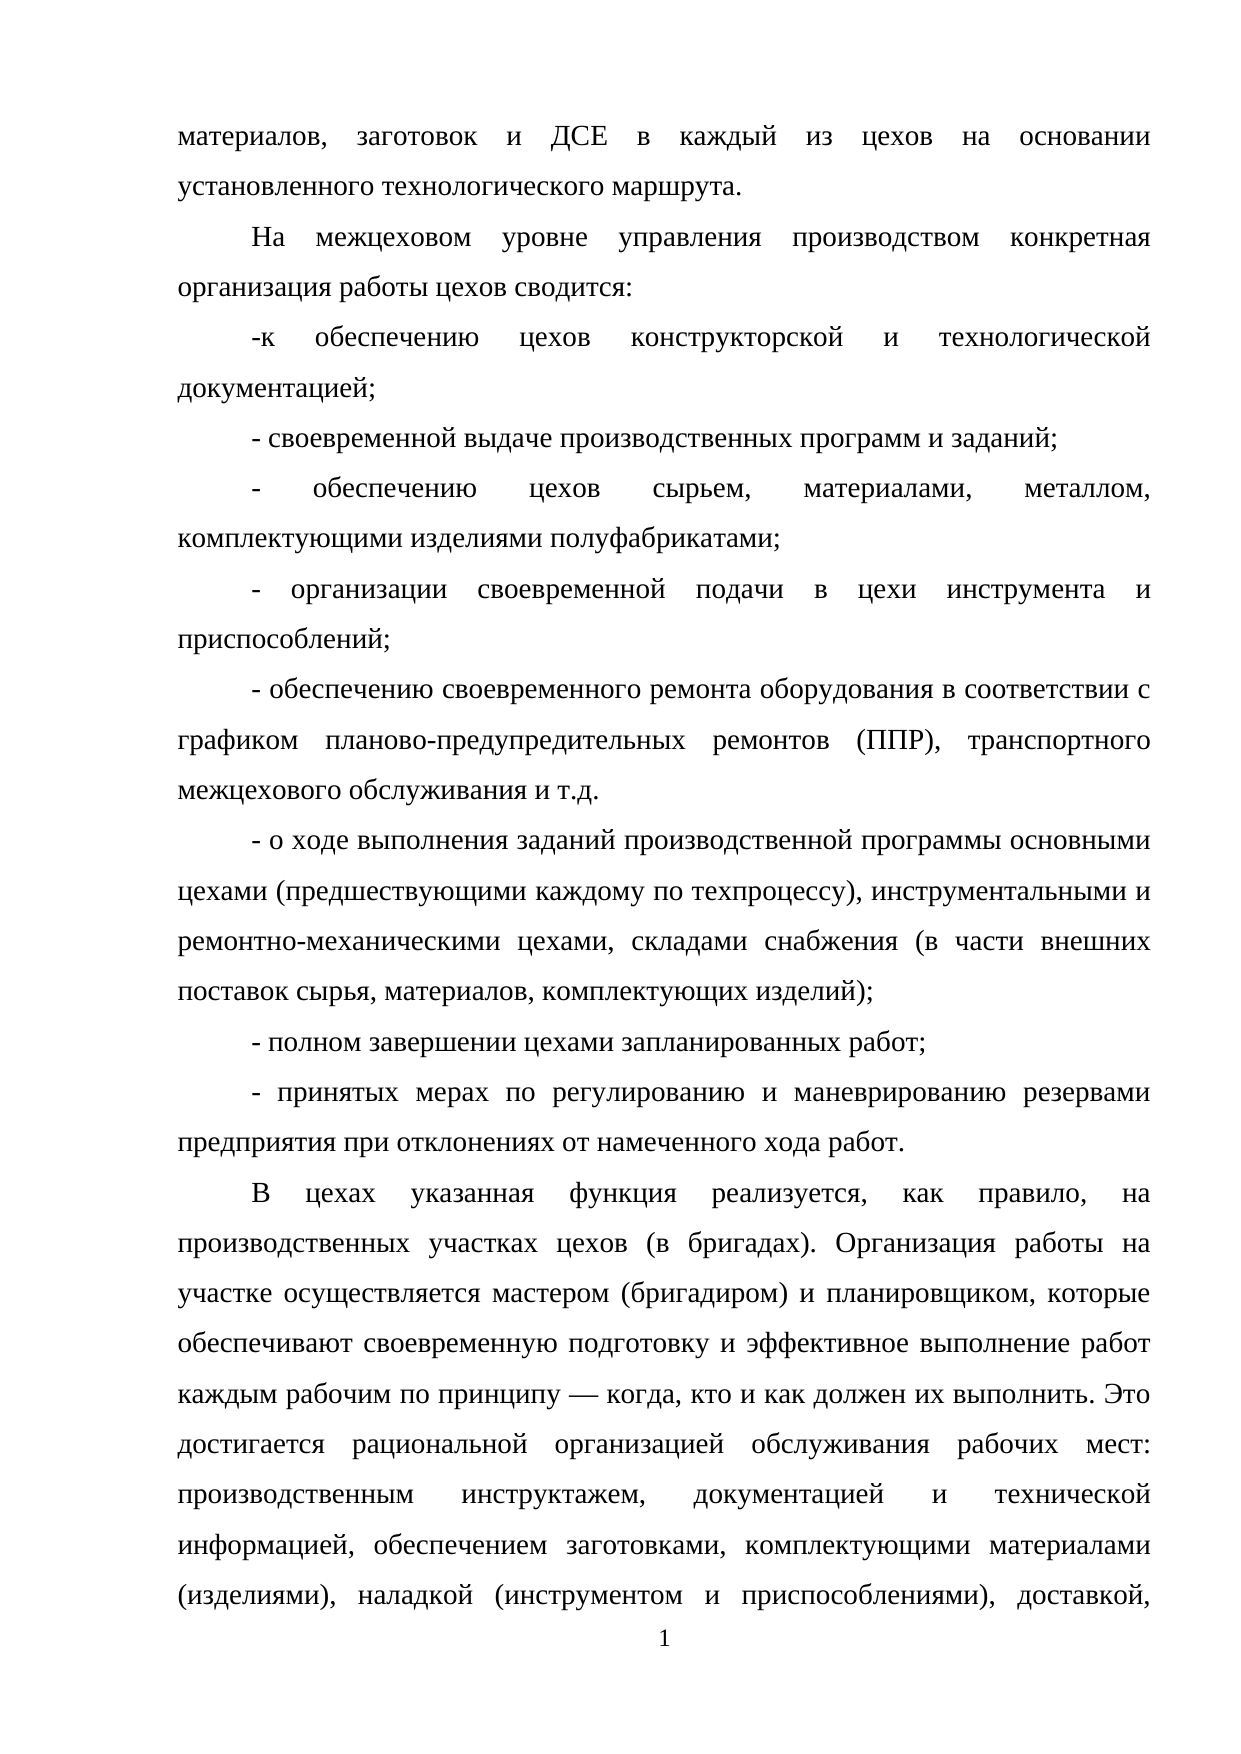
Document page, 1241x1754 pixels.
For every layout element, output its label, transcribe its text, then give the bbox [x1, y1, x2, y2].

text - своевременной выдаче производственных программ и заданий; [177, 420, 1152, 453]
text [177, 118, 1152, 202]
text - организации своевременной подачи в цехи инструмента и приспособлений; [177, 571, 1152, 655]
text - о ходе выполнения заданий производственной программы основными цехами (предшествующими каждому по техпроцессу), инструментальными и ремонтно-механическими цехами, складами снабжения (в части внешних поставок сырья, материалов, комплектующих изделий); [177, 822, 1152, 1007]
text - обеспечению своевременного ремонта оборудования в соответствии с графиком планово-предупредительных ремонтов (ППР), транспортного межцехового обслуживания и т.д. [177, 672, 1152, 806]
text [177, 1175, 1152, 1611]
text На межцеховом уровне управления производством конкретная организация работы цехов сводится: [177, 219, 1152, 303]
text - полном завершении цехами запланированных работ; [177, 1024, 1152, 1057]
text - обеспечению цехов сырьем, материалами, металлом, комплектующими изделиями полуфабрикатами; [177, 470, 1152, 554]
text -к обеспечению цехов конструкторской и технологической документацией; [177, 319, 1152, 403]
text - принятых мерах по регулированию и маневрированию резервами предприятия при отклонениях от намеченного хода работ. [177, 1074, 1152, 1158]
